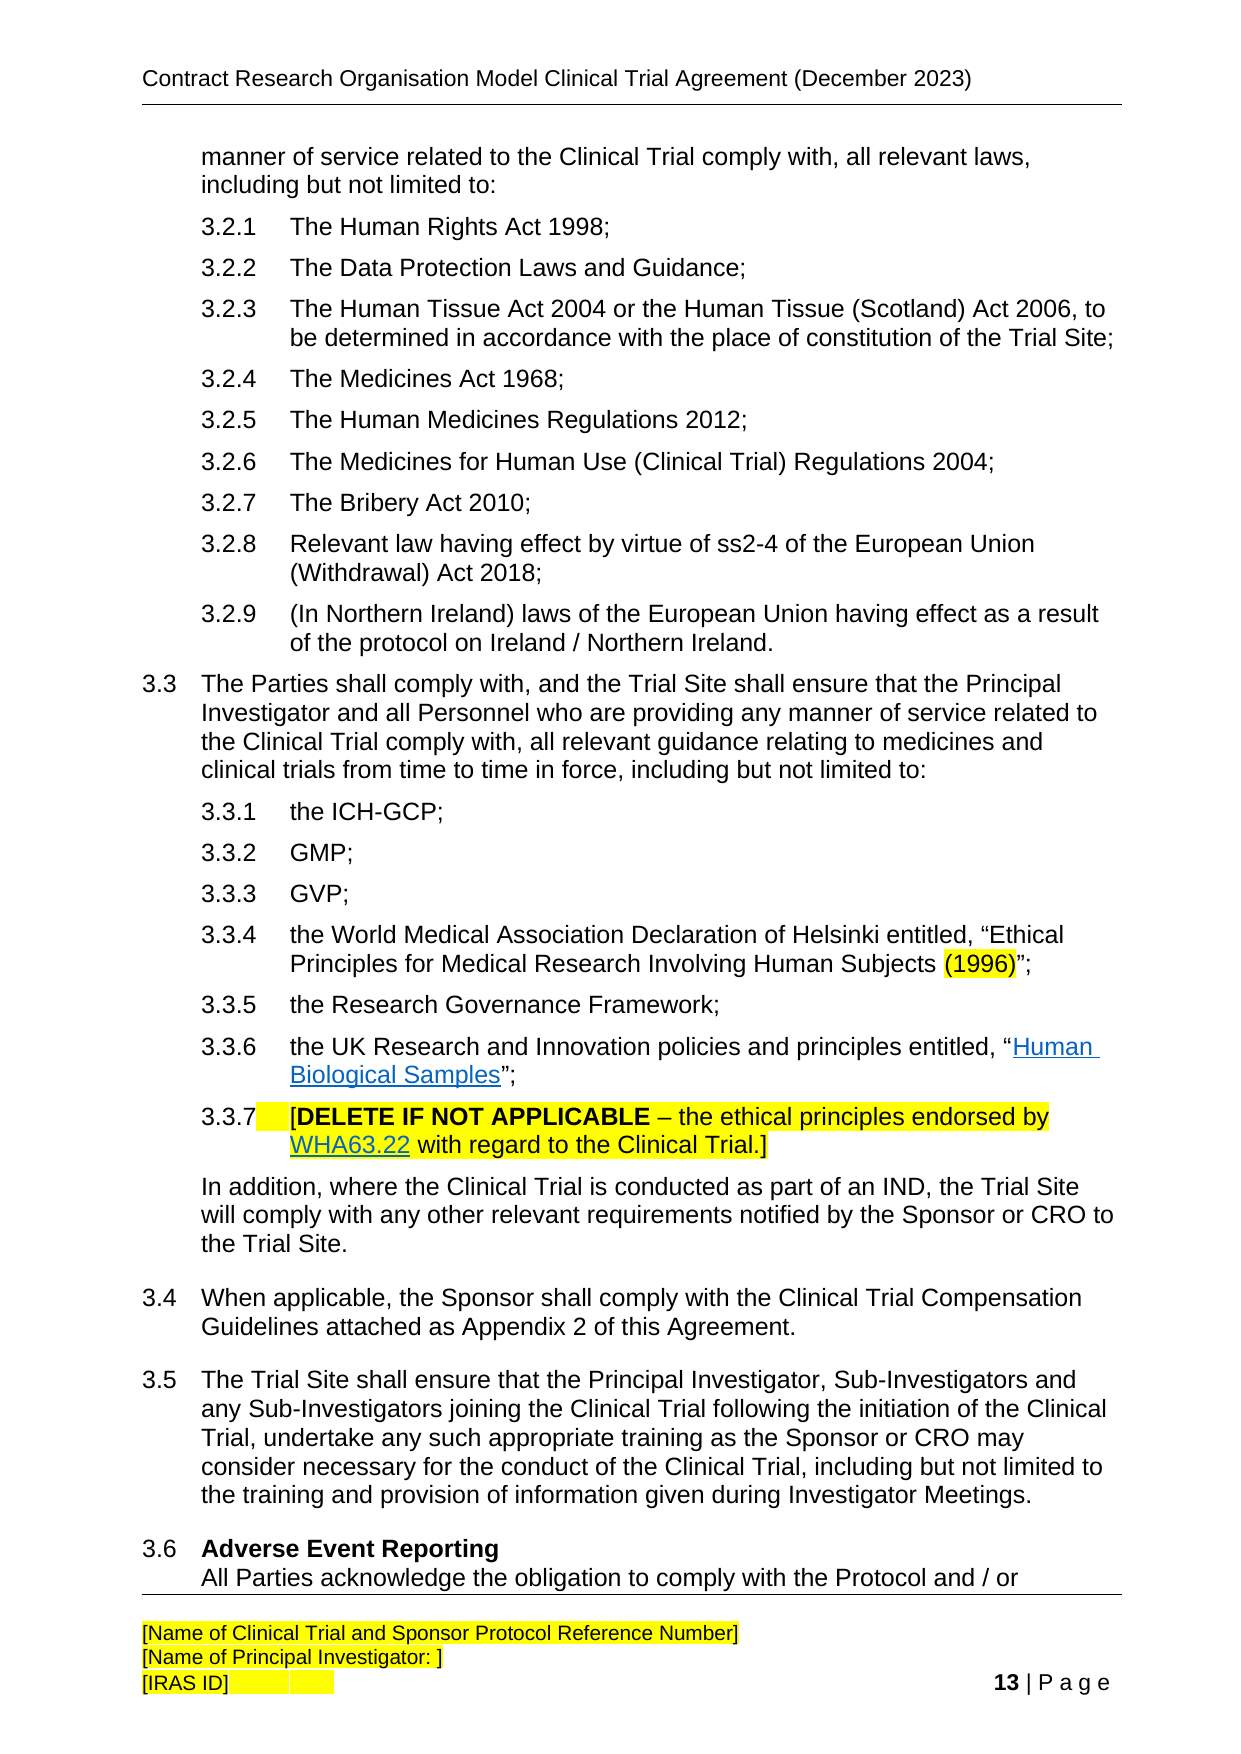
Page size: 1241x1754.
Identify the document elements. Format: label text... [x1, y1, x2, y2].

text [DELETE IF NOT APPLICABLE – the ethical principles endorsed by WHA63.22 with regard to the Clinical Trial.] [768, 1102, 1122, 1159]
text GMP; [201, 838, 1122, 867]
text The Trial Site shall ensure that the Principal Investigator, Sub-Investigators and any Sub-Investigators joining the Clinical Trial following the initiation of the Clinical Trial, undertake any such appropriate training as the Sponsor or CRO may consider necessary for the conduct of the Clinical Trial, including but not limited to the training and provision of information given during Investigator Meetings. [142, 1366, 1122, 1509]
text the ICH-GCP; [201, 797, 1122, 826]
text the UK Research and Innovation policies and principles entitled, “Human Biological Samples”; [201, 1032, 1122, 1089]
text The Medicines for Human Use (Clinical Trial) Regulations 2004; [201, 447, 1122, 476]
text When applicable, the Sponsor shall comply with the Clinical Trial Compensation Guidelines attached as Appendix 2 of this Agreement. [142, 1283, 1122, 1341]
text the Research Governance Framework; [201, 991, 1122, 1019]
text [142, 1534, 1122, 1592]
text the World Medical Association Declaration of Helsinki entitled, “Ethical Principles for Medical Research Involving Human Subjects (1996)”; [201, 921, 1122, 978]
text The Human Tissue Act 2004 or the Human Tissue (Scotland) Act 2006, to be determined in accordance with the place of constitution of the Trial Site; [201, 294, 1122, 352]
text In addition, where the Clinical Trial is conducted as part of an IND, the Trial Site will comply with any other relevant requirements notified by the Sponsor or CRO to the Trial Site. [201, 1172, 1122, 1258]
text The Human Medicines Regulations 2012; [201, 406, 1122, 434]
text The Parties shall comply with, and the Trial Site shall ensure that the Principal Investigator and all Personnel who are providing any manner of service related to the Clinical Trial comply with, all relevant guidance relating to medicines and clinical trials from time to time in force, including but not limited to: [142, 669, 1122, 784]
text The Bribery Act 2010; [201, 488, 1122, 517]
text Relevant law having effect by virtue of ss2-4 of the European Union (Withdrawal) Act 2018; [201, 529, 1122, 587]
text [142, 142, 1122, 199]
text GVP; [201, 879, 1122, 908]
text The Data Protection Laws and Guidance; [201, 253, 1122, 282]
text The Human Rights Act 1998; [201, 212, 1122, 241]
text (In Northern Ireland) laws of the European Union having effect as a result of the protocol on Ireland / Northern Ireland. [201, 599, 1122, 657]
text The Medicines Act 1968; [201, 364, 1122, 393]
